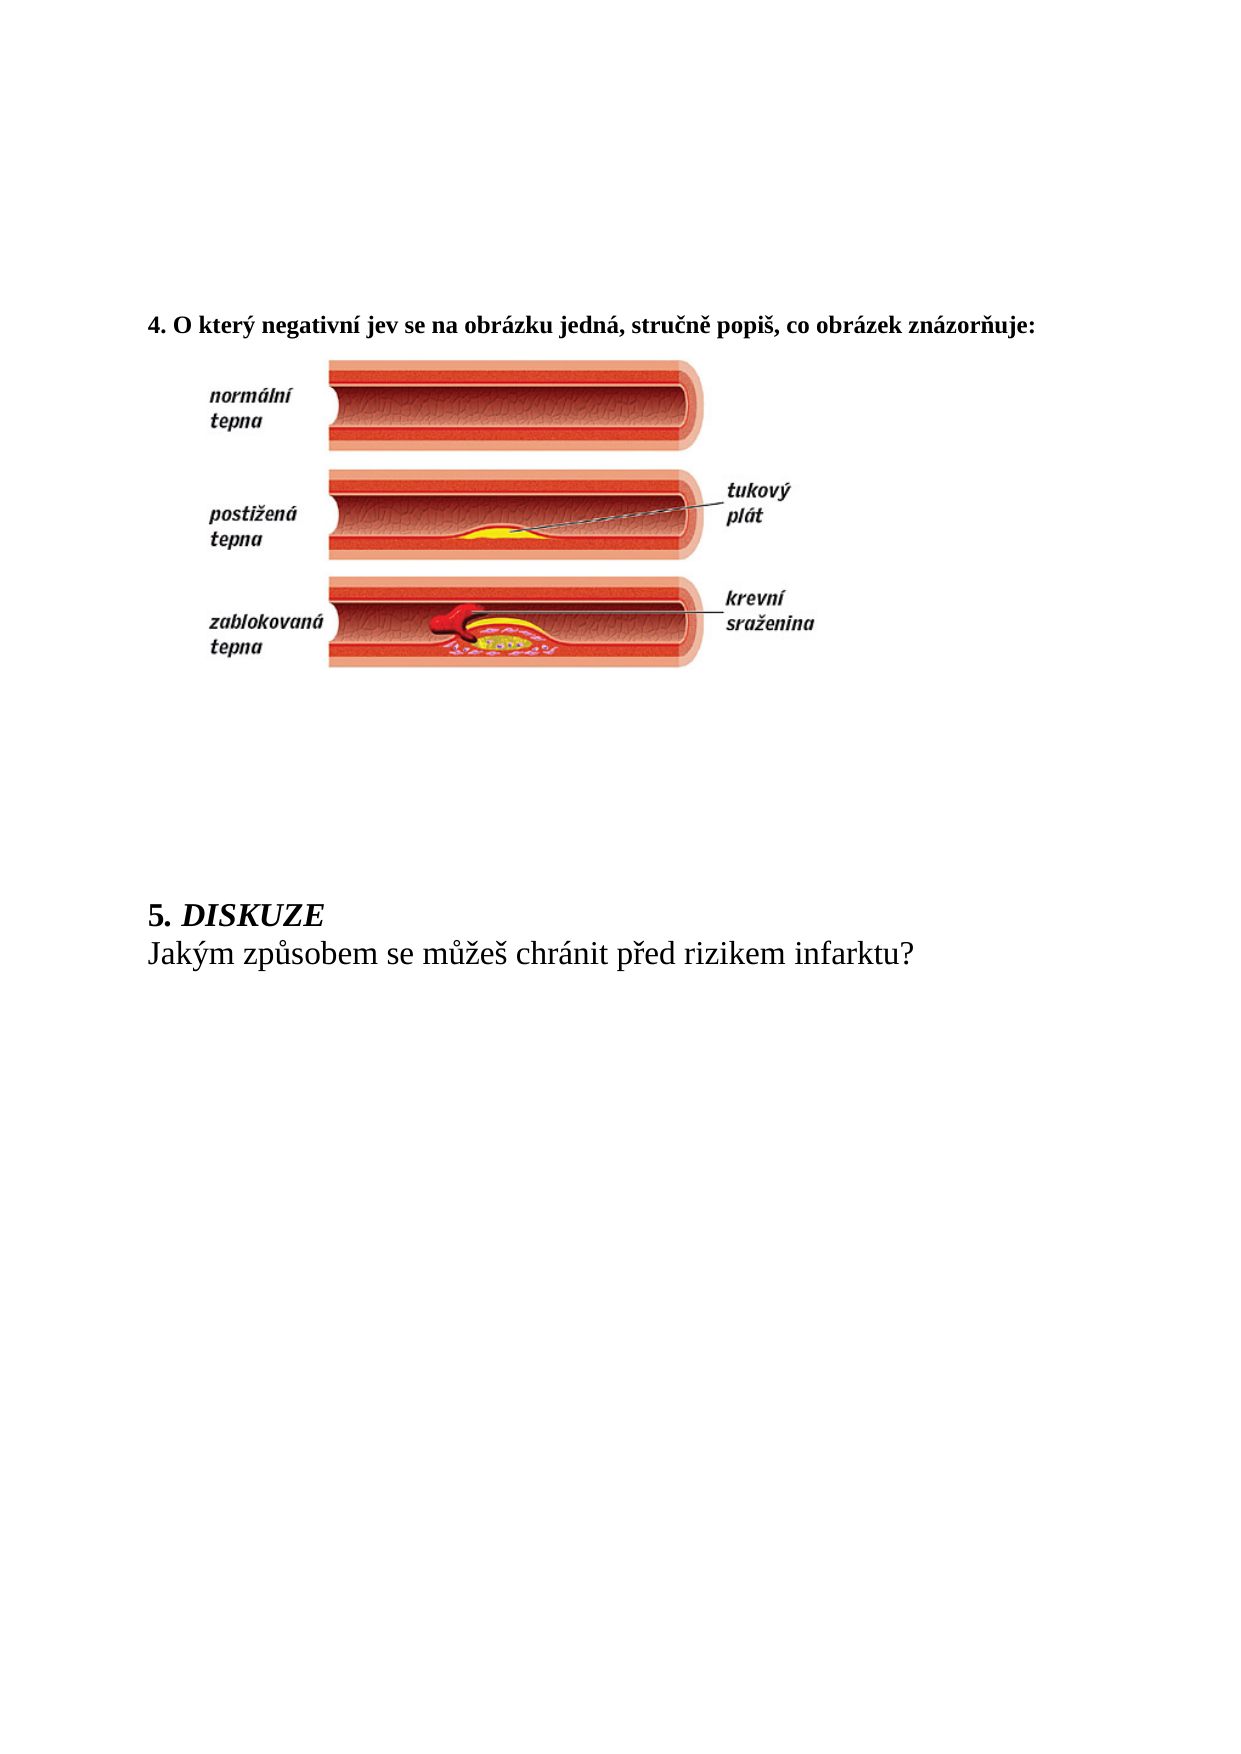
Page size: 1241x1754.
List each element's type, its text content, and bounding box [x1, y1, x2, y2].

text Jakým způsobem se můžeš chránit před rizikem infarktu? [148, 933, 1093, 972]
text 4. O který negativní jev se na obrázku jedná, stručně popiš, co obrázek znázorňuje: [148, 311, 1093, 339]
picture [197, 348, 818, 674]
text 5. DISKUZE [148, 895, 1093, 933]
